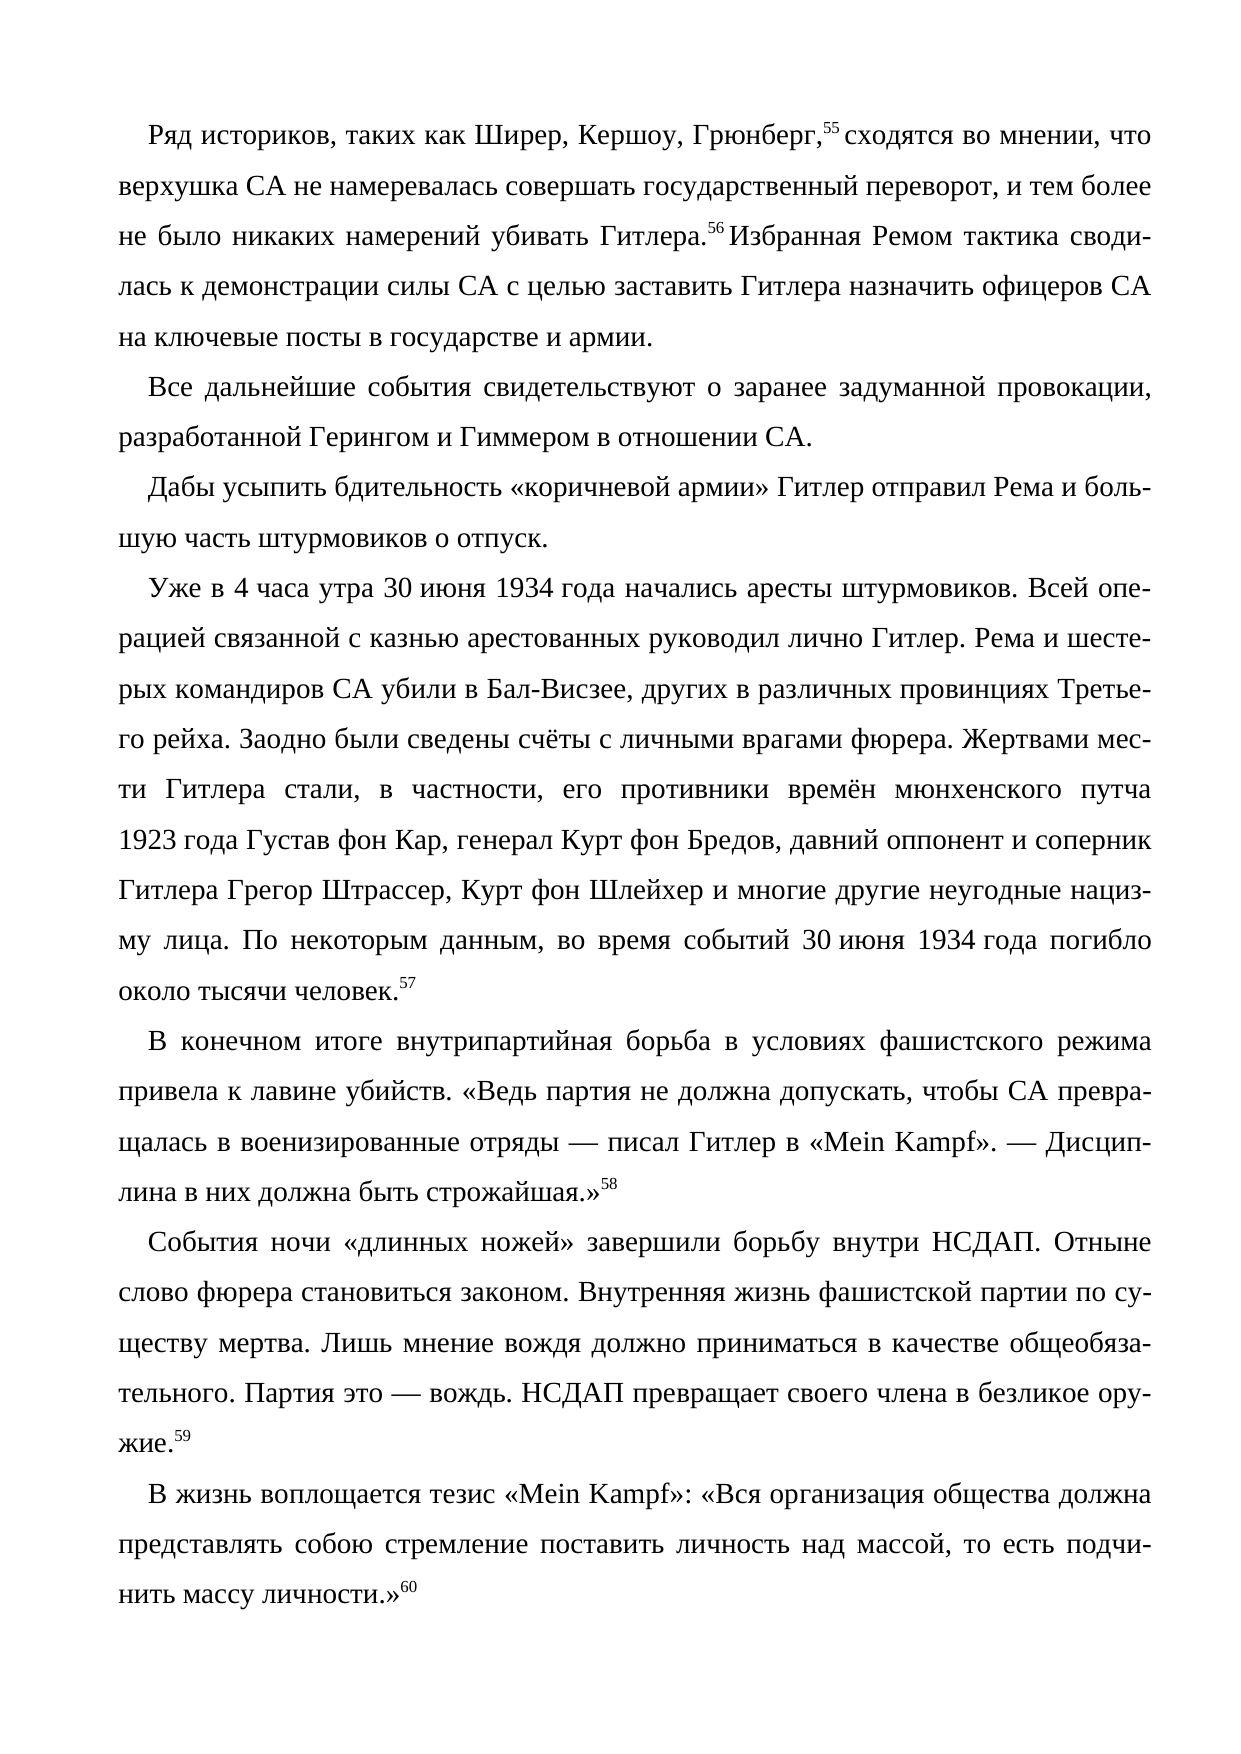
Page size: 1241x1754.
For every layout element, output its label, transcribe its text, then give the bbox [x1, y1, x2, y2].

text Уже в 4 часа утра 30 июня 1934 года начались аресты штурмовиков. Всей операцией связанной с казнью арестованных руководил лично Гитлер. Рема и шестерых командиров СА убили в Бал-Висзее, других в различных провинциях Третьего рейха. Заодно были сведены счёты с личными врагами фюрера. Жертвами мести Гитлера стали, в частности, его противники времён мюнхенского путча 1923 года Густав фон Кар, генерал Курт фон Бредов, давний оппонент и соперник Гитлера Грегор Штрассер, Курт фон Шлейхер и многие другие неугодные нацизму лица. По некоторым данным, во время событий 30 июня 1934 года погибло около тысячи человек.57 [118, 570, 1152, 1006]
text Ряд историков, таких как Ширер, Кершоу, Грюнберг,55 сходятся во мнении, что верхушка СА не намеревалась совершать государственный переворот, и тем более не было никаких намерений убивать Гитлера.56 Избранная Ремом тактика сводилась к демонстрации силы СА с целью заставить Гитлера назначить офицеров СА на ключевые посты в государстве и армии. [118, 117, 1152, 352]
text В жизнь воплощается тезис «Mein Kampf»: «Вся организация общества должна представлять собою стремление поставить личность над массой, то есть подчинить массу личности.»60 [118, 1476, 1152, 1610]
text Все дальнейшие события свидетельствуют о заранее задуманной провокации, разработанной Герингом и Гиммером в отношении СА. [118, 369, 1152, 453]
text События ночи «длинных ножей» завершили борьбу внутри НСДАП. Отныне слово фюрера становиться законом. Внутренняя жизнь фашистской партии по существу мертва. Лишь мнение вождя должно приниматься в качестве общеобязательного. Партия это — вождь. НСДАП превращает своего члена в безликое оружие.59 [118, 1224, 1152, 1459]
text Дабы усыпить бдительность «коричневой армии» Гитлер отправил Рема и большую часть штурмовиков о отпуск. [118, 469, 1152, 553]
text В конечном итоге внутрипартийная борьба в условиях фашистского режима привела к лавине убийств. «Ведь партия не должна допускать, чтобы СА превращалась в военизированные отряды — писал Гитлер в «Mein Kampf». — Дисциплина в них должна быть строжайшая.»58 [118, 1023, 1152, 1207]
